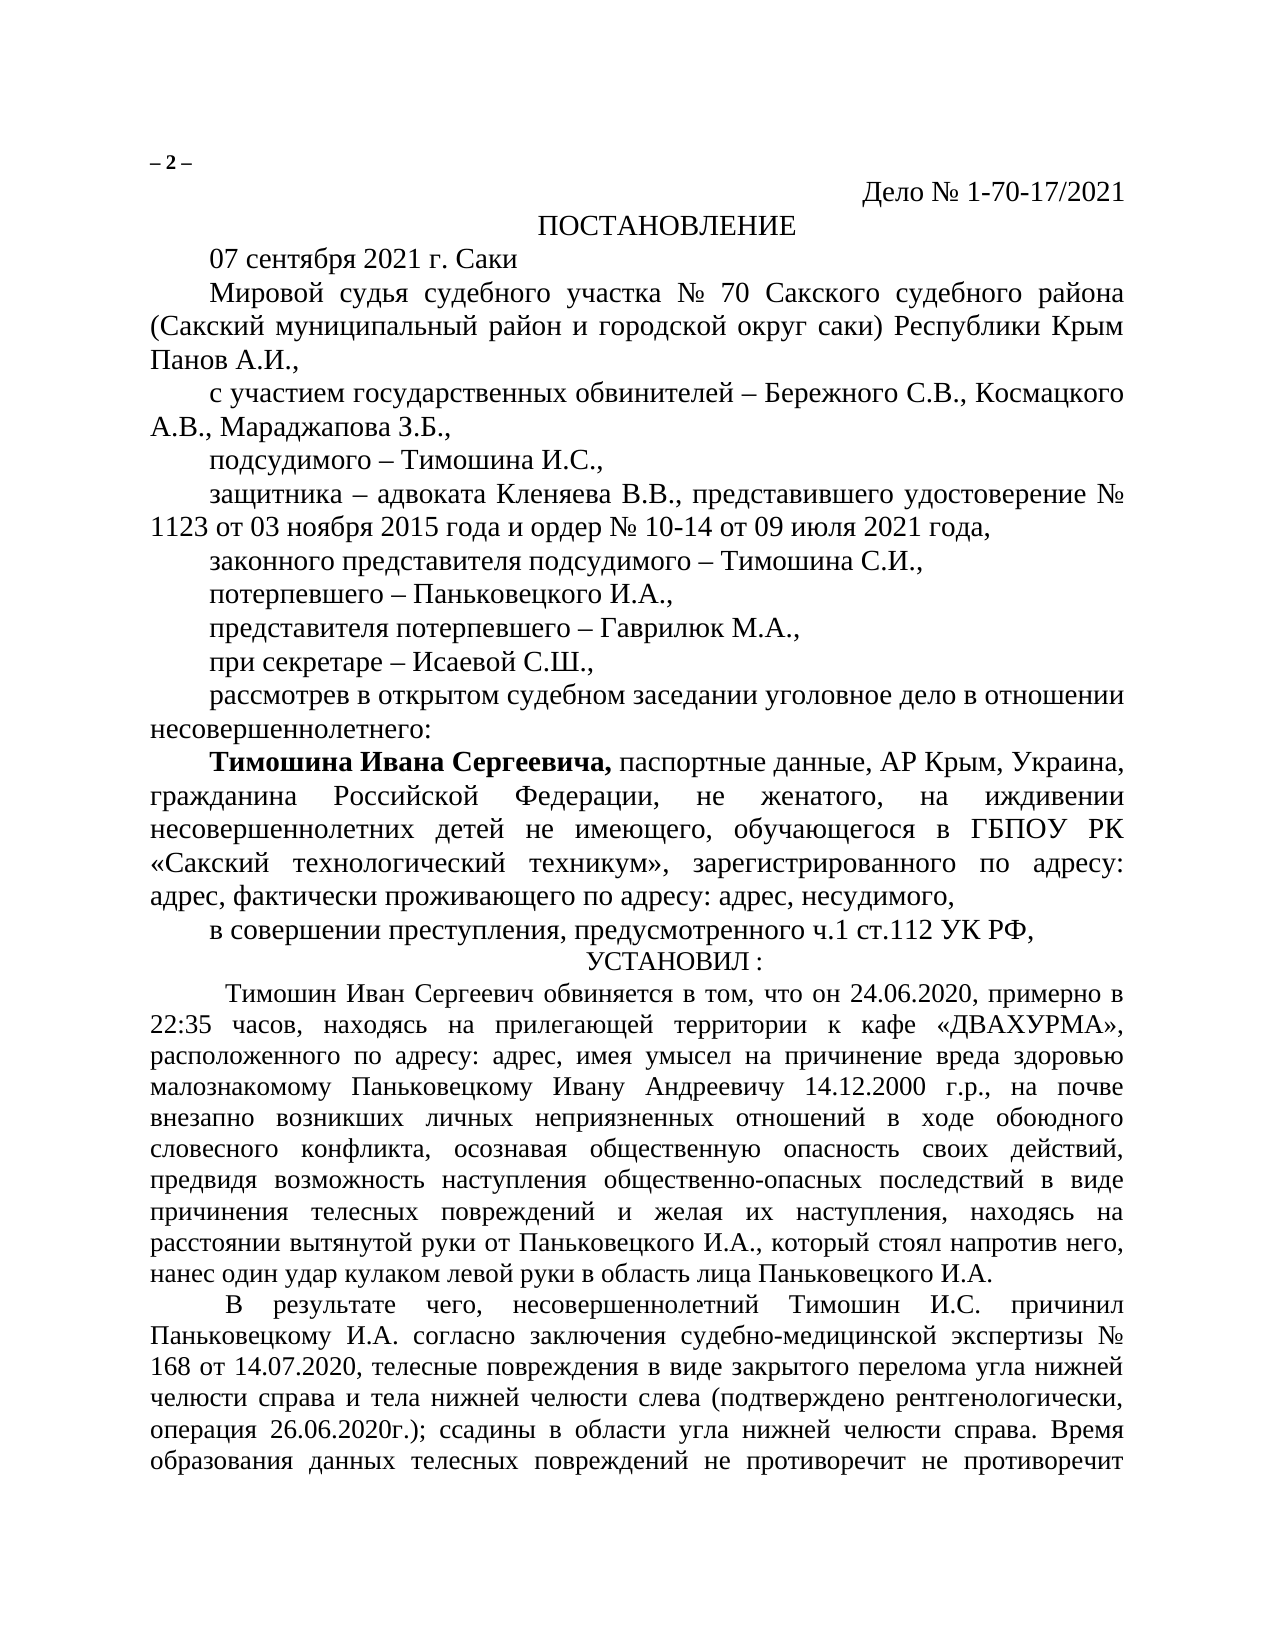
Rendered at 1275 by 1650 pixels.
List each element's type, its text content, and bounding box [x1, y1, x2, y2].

text УСТАНОВИЛ : [150, 946, 1125, 977]
text представителя потерпевшего – Гаврилюк М.А., [150, 610, 1125, 644]
text 07 сентября 2021 г. Саки [150, 241, 1125, 275]
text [150, 1288, 1125, 1475]
text защитника – адвоката Кленяева В.В., представившего удостоверение № 1123 от 03 ноября 2015 года и ордер № 10-14 от 09 июля 2021 года, [150, 476, 1125, 543]
text Тимошин Иван Сергеевич обвиняется в том, что он 24.06.2020, примерно в 22:35 часов, находясь на прилегающей территории к кафе «ДВАХУРМА», расположенного по адресу: адрес, имея умысел на причинение вреда здоровью малознакомому Паньковецкому Ивану Андреевичу 14.12.2000 г.р., на почве внезапно возникших личных неприязненных отношений в ходе обоюдного словесного конфликта, осознавая общественную опасность своих действий, предвидя возможность наступления общественно-опасных последствий в виде причинения телесных повреждений и желая их наступления, находясь на расстоянии вытянутой руки от Паньковецкого И.А., который стоял напротив него, нанес один удар кулаком левой руки в область лица Паньковецкого И.А. [150, 977, 1125, 1288]
text подсудимого – Тимошина И.С., [150, 442, 1125, 476]
text – 2 – [150, 150, 1125, 174]
text потерпевшего – Паньковецкого И.А., [150, 577, 1125, 610]
text Дело № 1-70-17/2021 [150, 174, 1125, 208]
text законного представителя подсудимого – Тимошина С.И., [150, 543, 1125, 577]
text Мировой судья судебного участка № 70 Сакского судебного района (Сакский муниципальный район и городской округ саки) Республики Крым Панов А.И., [150, 275, 1125, 375]
text в совершении преступления, предусмотренного ч.1 ст.112 УК РФ, [150, 912, 1125, 946]
text при секретаре – Исаевой С.Ш., [150, 644, 1125, 677]
text Тимошина Ивана Сергеевича, паспортные данные, АР Крым, Украина, гражданина Российской Федерации, не женатого, на иждивении несовершеннолетних детей не имеющего, обучающегося в ГБПОУ РК «Сакский технологический техникум», зарегистрированного по адресу: адрес, фактически проживающего по адресу: адрес, несудимого, [150, 744, 1125, 912]
text с участием государственных обвинителей – Бережного С.В., Космацкого А.В., Мараджапова З.Б., [150, 375, 1125, 442]
text рассмотрев в открытом судебном заседании уголовное дело в отношении несовершеннолетнего: [150, 677, 1125, 744]
text ПОСТАНОВЛЕНИЕ [150, 208, 1125, 241]
